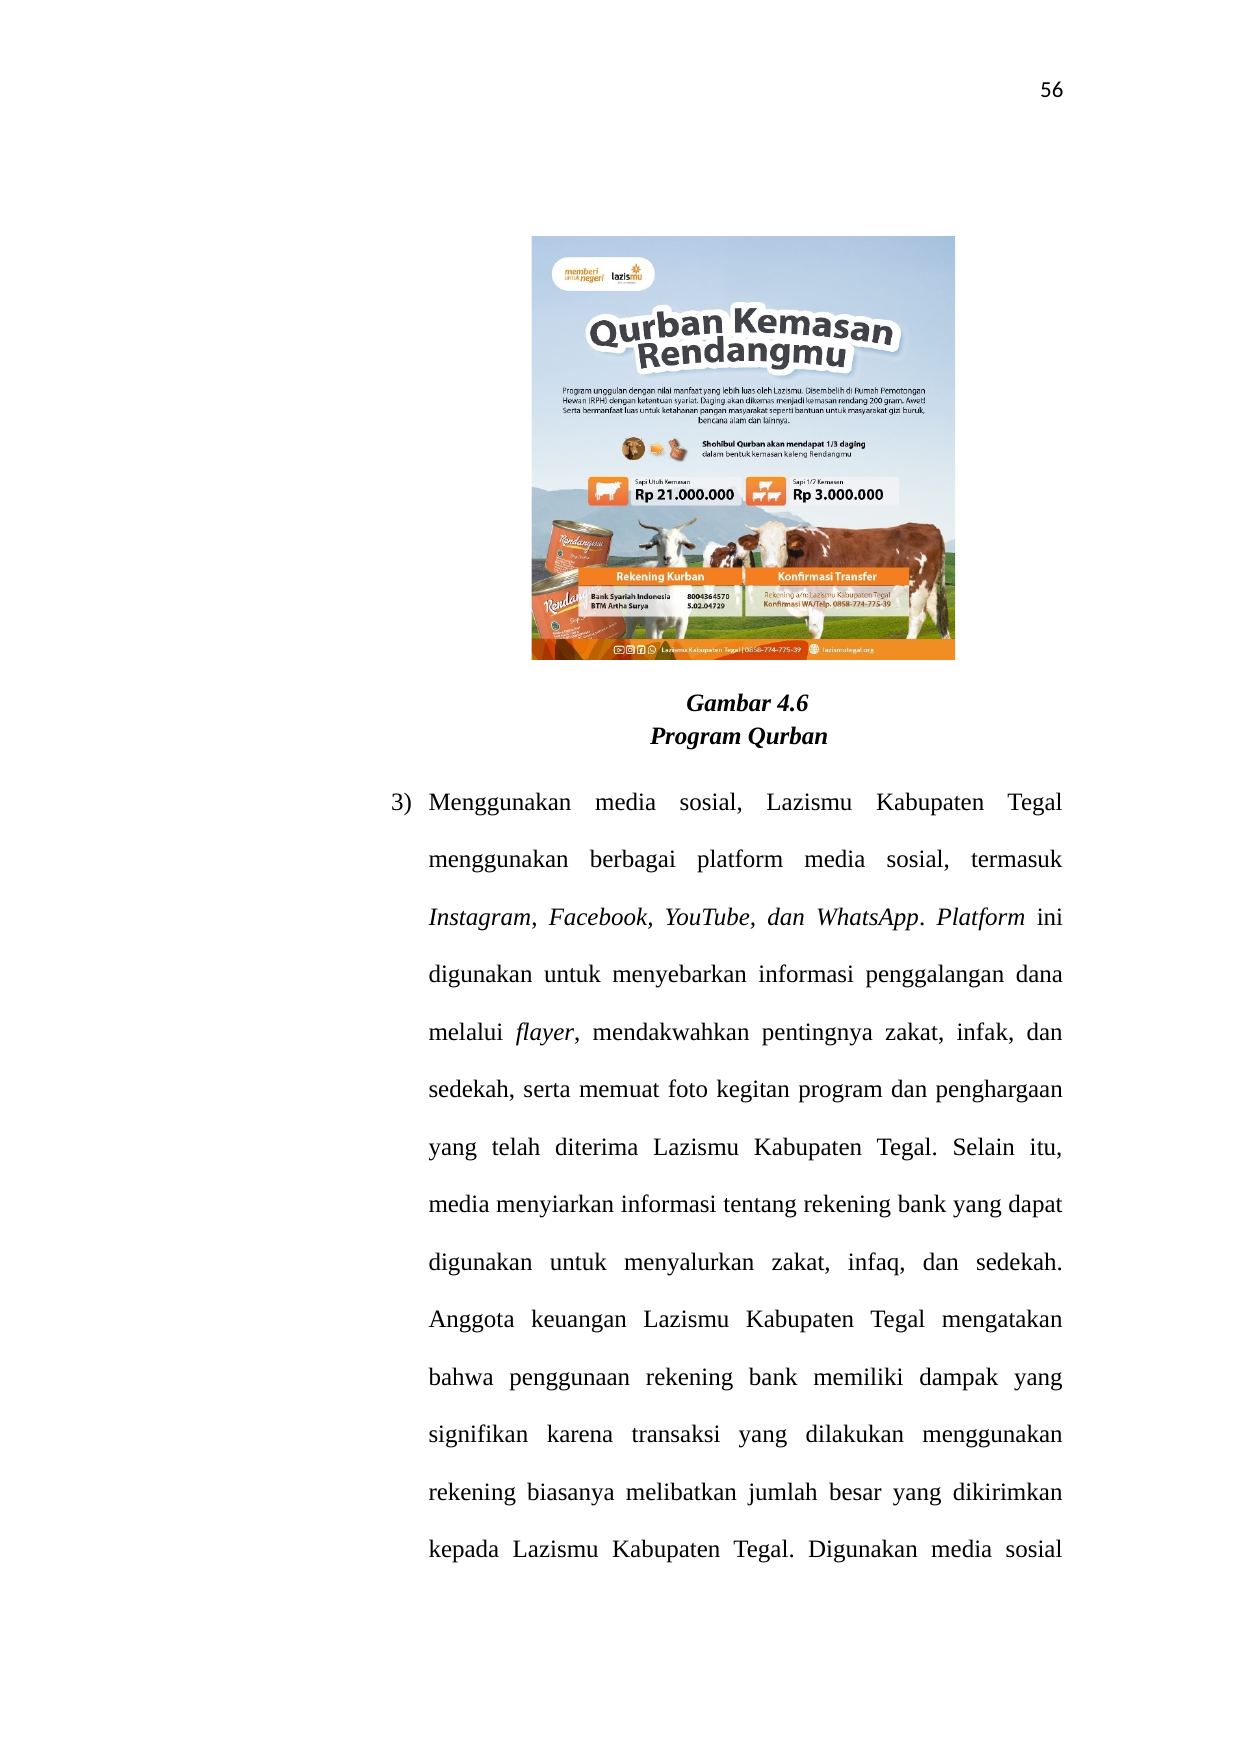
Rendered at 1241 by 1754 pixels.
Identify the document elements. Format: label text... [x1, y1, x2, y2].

text Gambar 4.6 [532, 688, 1063, 717]
picture [531, 236, 956, 660]
text Program Qurban [650, 721, 1063, 750]
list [391, 787, 1063, 1563]
